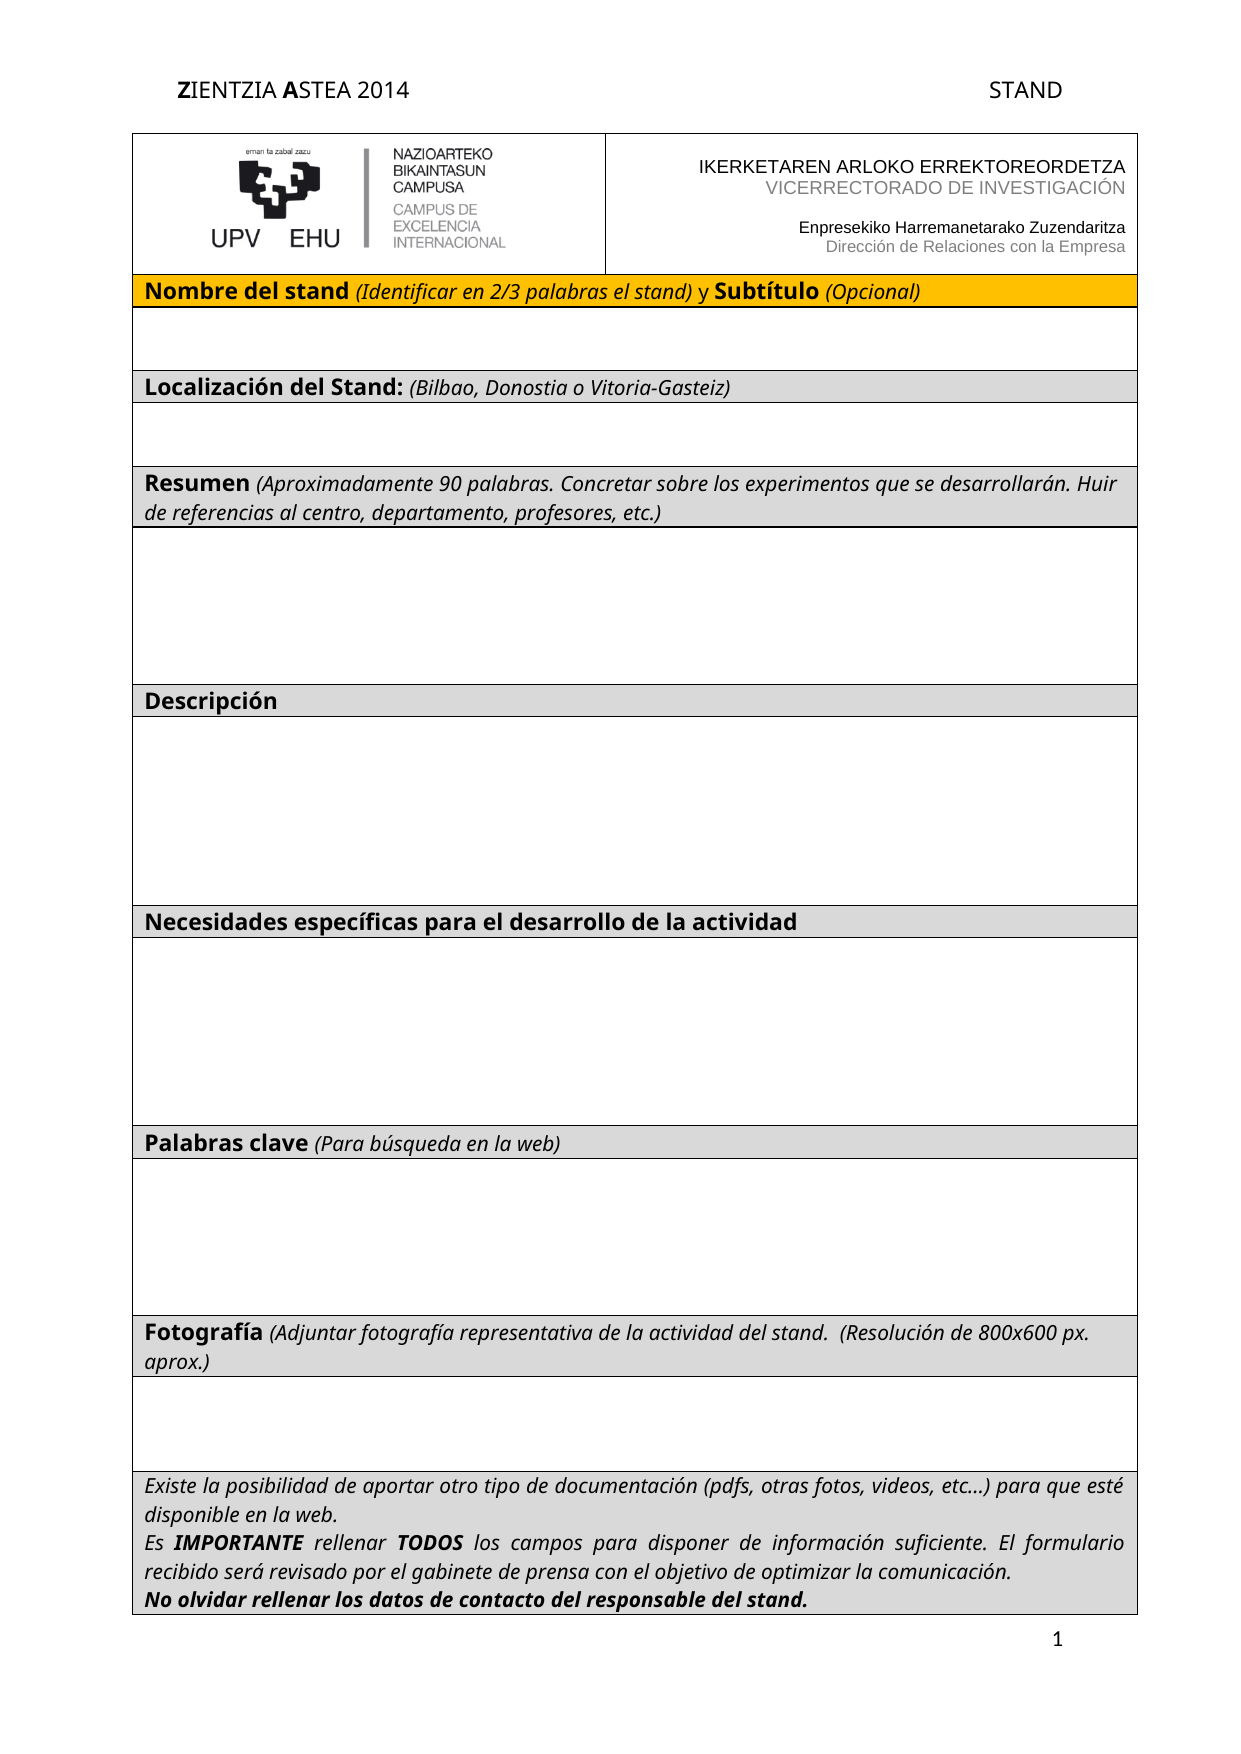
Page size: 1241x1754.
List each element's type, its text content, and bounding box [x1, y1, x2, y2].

table_cell Resumen (Aproximadamente 90 palabras. Concretar sobre los experimentos que se desarrollarán. Huir de referencias al centro, departamento, profesores, etc.) [133, 467, 1137, 526]
table_cell Fotografía (Adjuntar fotografía representativa de la actividad del stand. (Resolución de 800x600 px. aprox.) [133, 1316, 1137, 1376]
table_cell Localización del Stand: (Bilbao, Donostia o Vitoria-Gasteiz) [133, 371, 1137, 402]
table_cell [133, 1159, 1137, 1315]
table_cell Necesidades específicas para el desarrollo de la actividad [133, 906, 1137, 937]
table_cell [133, 308, 1137, 370]
table_cell [133, 1377, 1137, 1471]
table_cell [133, 528, 1137, 684]
picture [212, 148, 506, 248]
table_cell Nombre del stand (Identificar en 2/3 palabras el stand) y Subtítulo (Opcional) [133, 275, 1137, 306]
table_cell Palabras clave (Para búsqueda en la web) [133, 1126, 1137, 1158]
table_cell [133, 403, 1137, 466]
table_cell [133, 1472, 1137, 1614]
table_header [133, 134, 605, 274]
table_cell [133, 938, 1137, 1125]
table_cell [133, 717, 1137, 904]
table_cell Descripción [133, 685, 1137, 716]
table_header IKERKETAREN ARLOKO ERREKTOREORDETZA VICERRECTORADO DE INVESTIGACIÓN Enpresekiko Harremanetarako Zuzendaritza Dirección de Relaciones con la Empresa [606, 134, 1137, 274]
